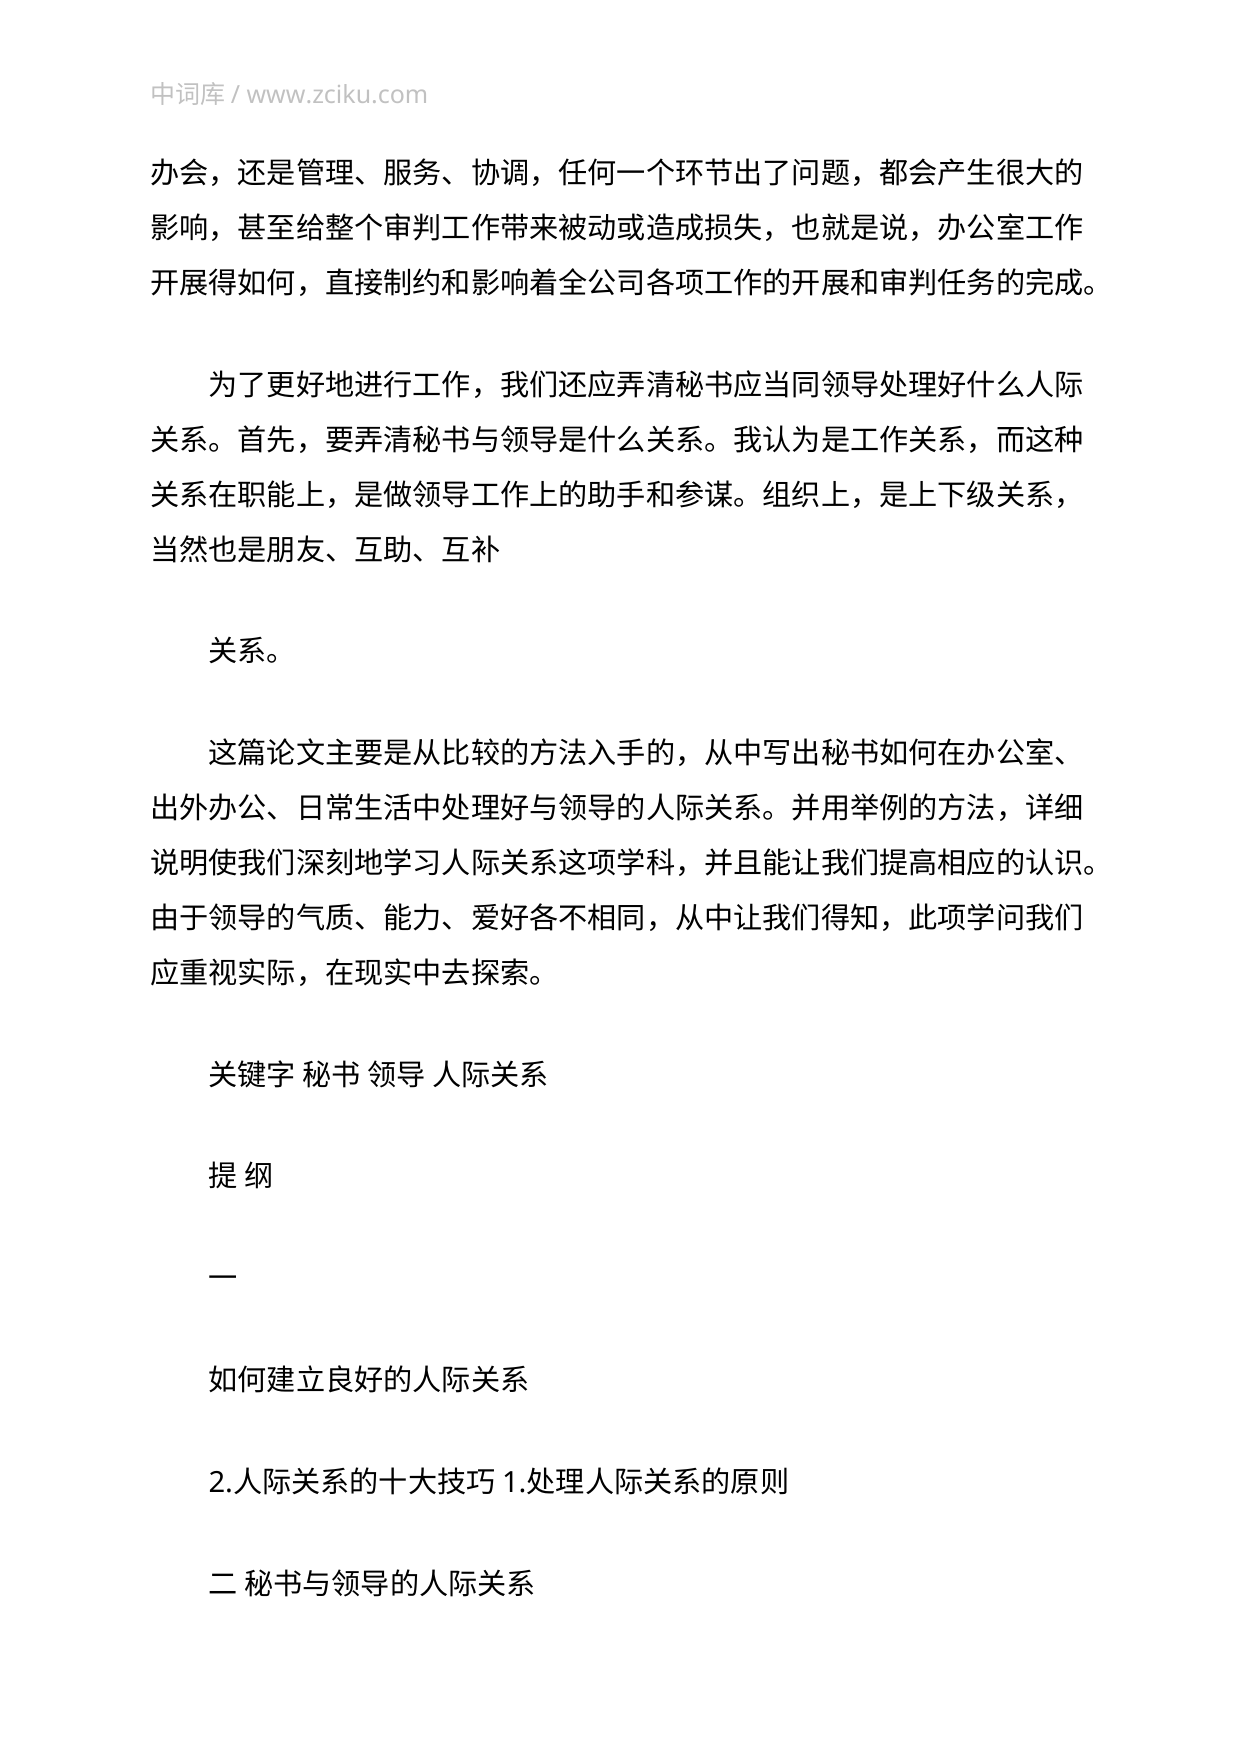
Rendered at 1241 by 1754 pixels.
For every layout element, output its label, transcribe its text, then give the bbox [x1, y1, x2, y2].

text 为了更好地进行工作，我们还应弄清秘书应当同领导处理好什么人际关系。首先，要弄清秘书与领导是什么关系。我认为是工作关系，而这种关系在职能上，是做领导工作上的助手和参谋。组织上，是上下级关系，当然也是朋友、互助、互补 [150, 362, 1090, 568]
text 如何建立良好的人际关系 [150, 1356, 1090, 1399]
text 这篇论文主要是从比较的方法入手的，从中写出秘书如何在办公室、出外办公、日常生活中处理好与领导的人际关系。并用举例的方法，详细说明使我们深刻地学习人际关系这项学科，并且能让我们提高相应的认识。由于领导的气质、能力、爱好各不相同，从中让我们得知，此项学问我们应重视实际，在现实中去探索。 [150, 730, 1090, 992]
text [150, 150, 1090, 302]
text 二 秘书与领导的人际关系 [150, 1560, 1090, 1602]
text 关键字 秘书 领导 人际关系 [150, 1051, 1090, 1093]
text 一 [150, 1255, 1090, 1297]
text 2.人际关系的十大技巧 1.处理人际关系的原则 [150, 1458, 1090, 1501]
text 关系。 [150, 628, 1090, 670]
text 提 纲 [150, 1153, 1090, 1195]
